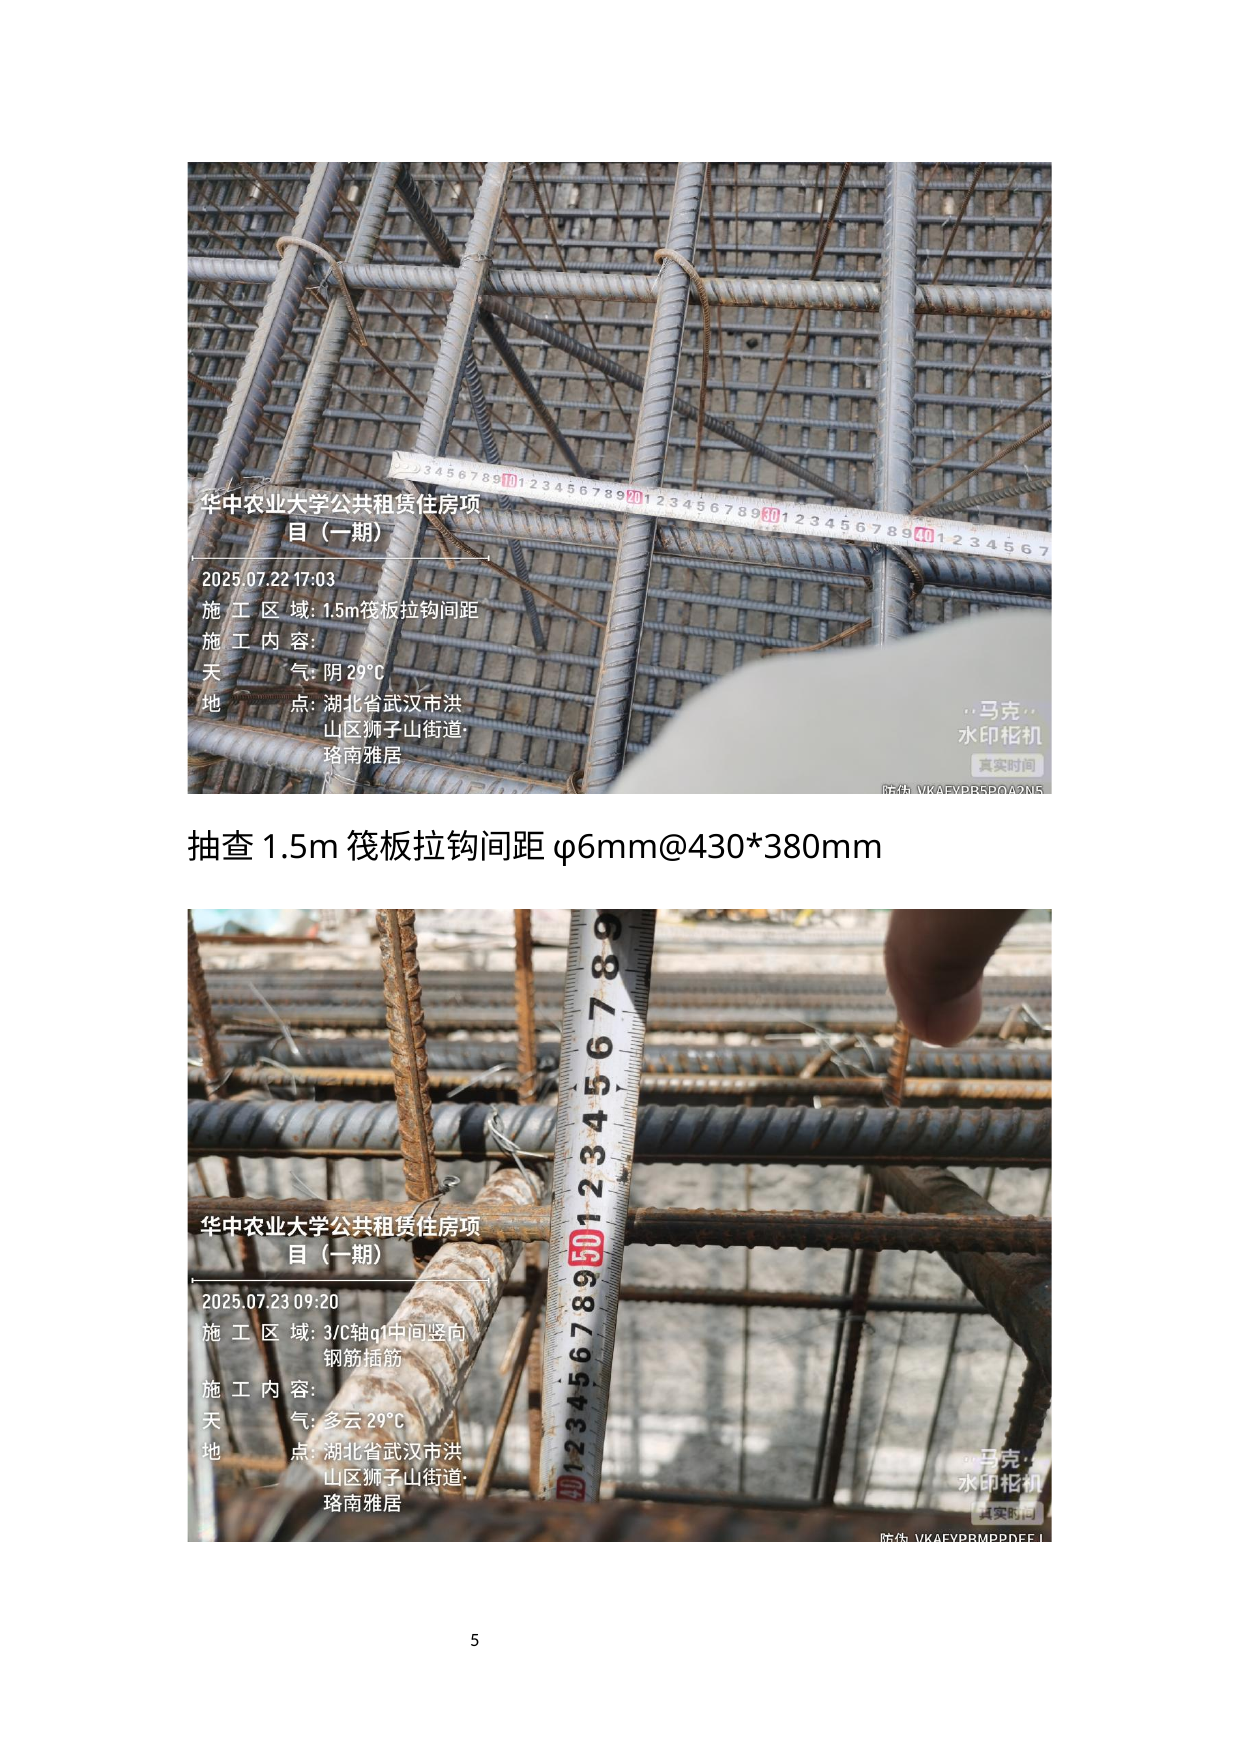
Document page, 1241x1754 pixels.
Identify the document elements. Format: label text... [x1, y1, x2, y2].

picture [187, 909, 1052, 1542]
list 抽查1.5m筏板拉钩间距φ6mm@430*380mm [187, 812, 1053, 877]
picture [187, 162, 1052, 794]
